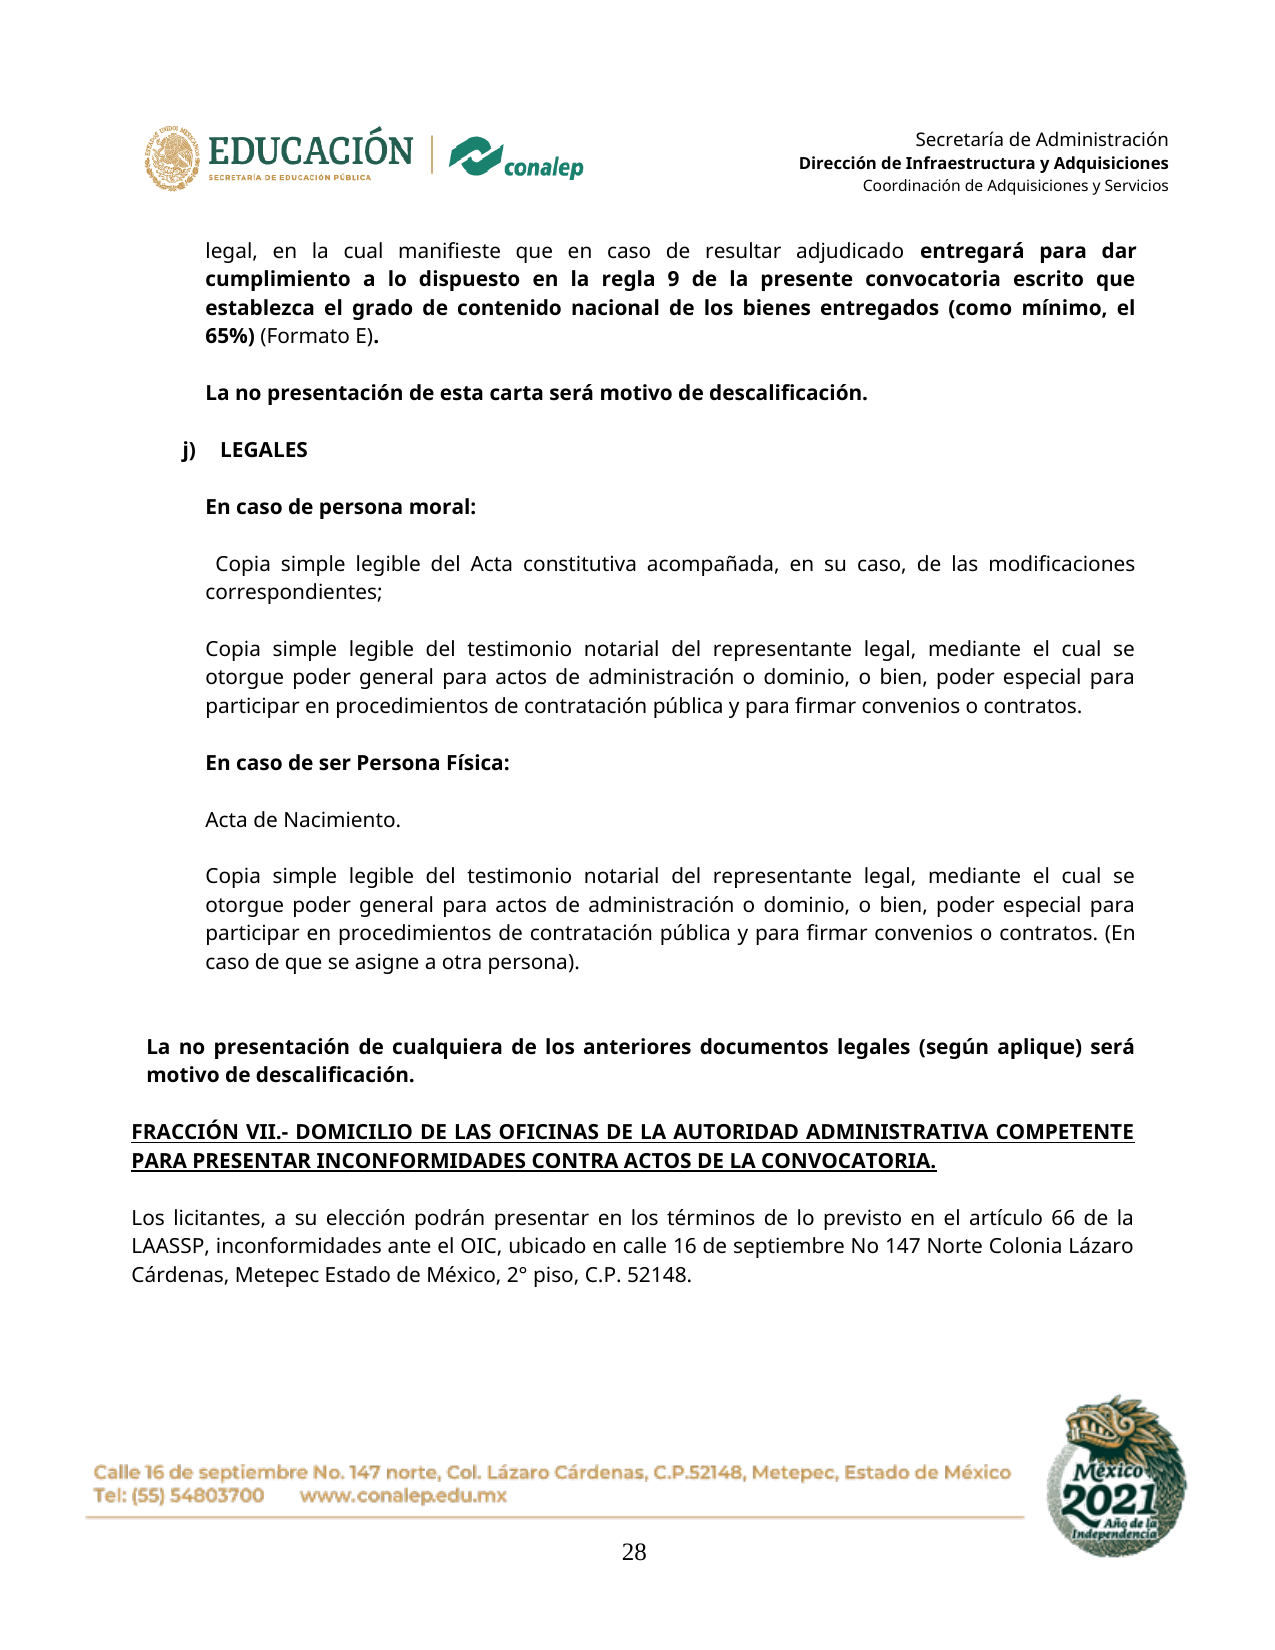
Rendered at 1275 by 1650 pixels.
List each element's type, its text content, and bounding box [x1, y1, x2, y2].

text FRACCIÓN VII.- DOMICILIO DE LAS OFICINAS DE LA AUTORIDAD ADMINISTRATIVA COMPETENTE PARA PRESENTAR INCONFORMIDADES CONTRA ACTOS DE LA CONVOCATORIA. [131, 1117, 1135, 1142]
text Los licitantes, a su elección podrán presentar en los términos de lo previsto en el artículo 66 de la LAASSP, inconformidades ante el OIC, ubicado en calle 16 de septiembre No 147 Norte Colonia Lázaro Cárdenas, Metepec Estado de México, 2° piso, C.P. 52148. [131, 1203, 1135, 1288]
list LEGALES [182, 435, 1137, 463]
text La no presentación de esta carta será motivo de descalificación. [205, 378, 1137, 407]
text Copia simple legible del testimonio notarial del representante legal, mediante el cual se otorgue poder general para actos de administración o dominio, o bien, poder especial para participar en procedimientos de contratación pública y para firmar convenios o contratos. (En caso de que se asigne a otra persona). [205, 862, 1137, 975]
text En caso de ser Persona Física: [205, 748, 1137, 776]
text Copia simple legible del Acta constitutiva acompañada, en su caso, de las modificaciones correspondientes; [205, 549, 1137, 606]
text En caso de persona moral: [205, 492, 1137, 520]
picture [20, 1375, 1257, 1592]
text Acta de Nacimiento. [205, 805, 1137, 833]
text La no presentación de cualquiera de los anteriores documentos legales (según aplique) será motivo de descalificación. [146, 1032, 1137, 1089]
picture [109, 110, 613, 209]
text Copia simple legible del testimonio notarial del representante legal, mediante el cual se otorgue poder general para actos de administración o dominio, o bien, poder especial para participar en procedimientos de contratación pública y para firmar convenios o contratos. [205, 634, 1137, 719]
text FRACCIÓN VII.- DOMICILIO DE LAS OFICINAS DE LA AUTORIDAD ADMINISTRATIVA COMPETENTE PARA PRESENTAR INCONFORMIDADES CONTRA ACTOS DE LA CONVOCATORIA. [131, 1143, 1135, 1174]
